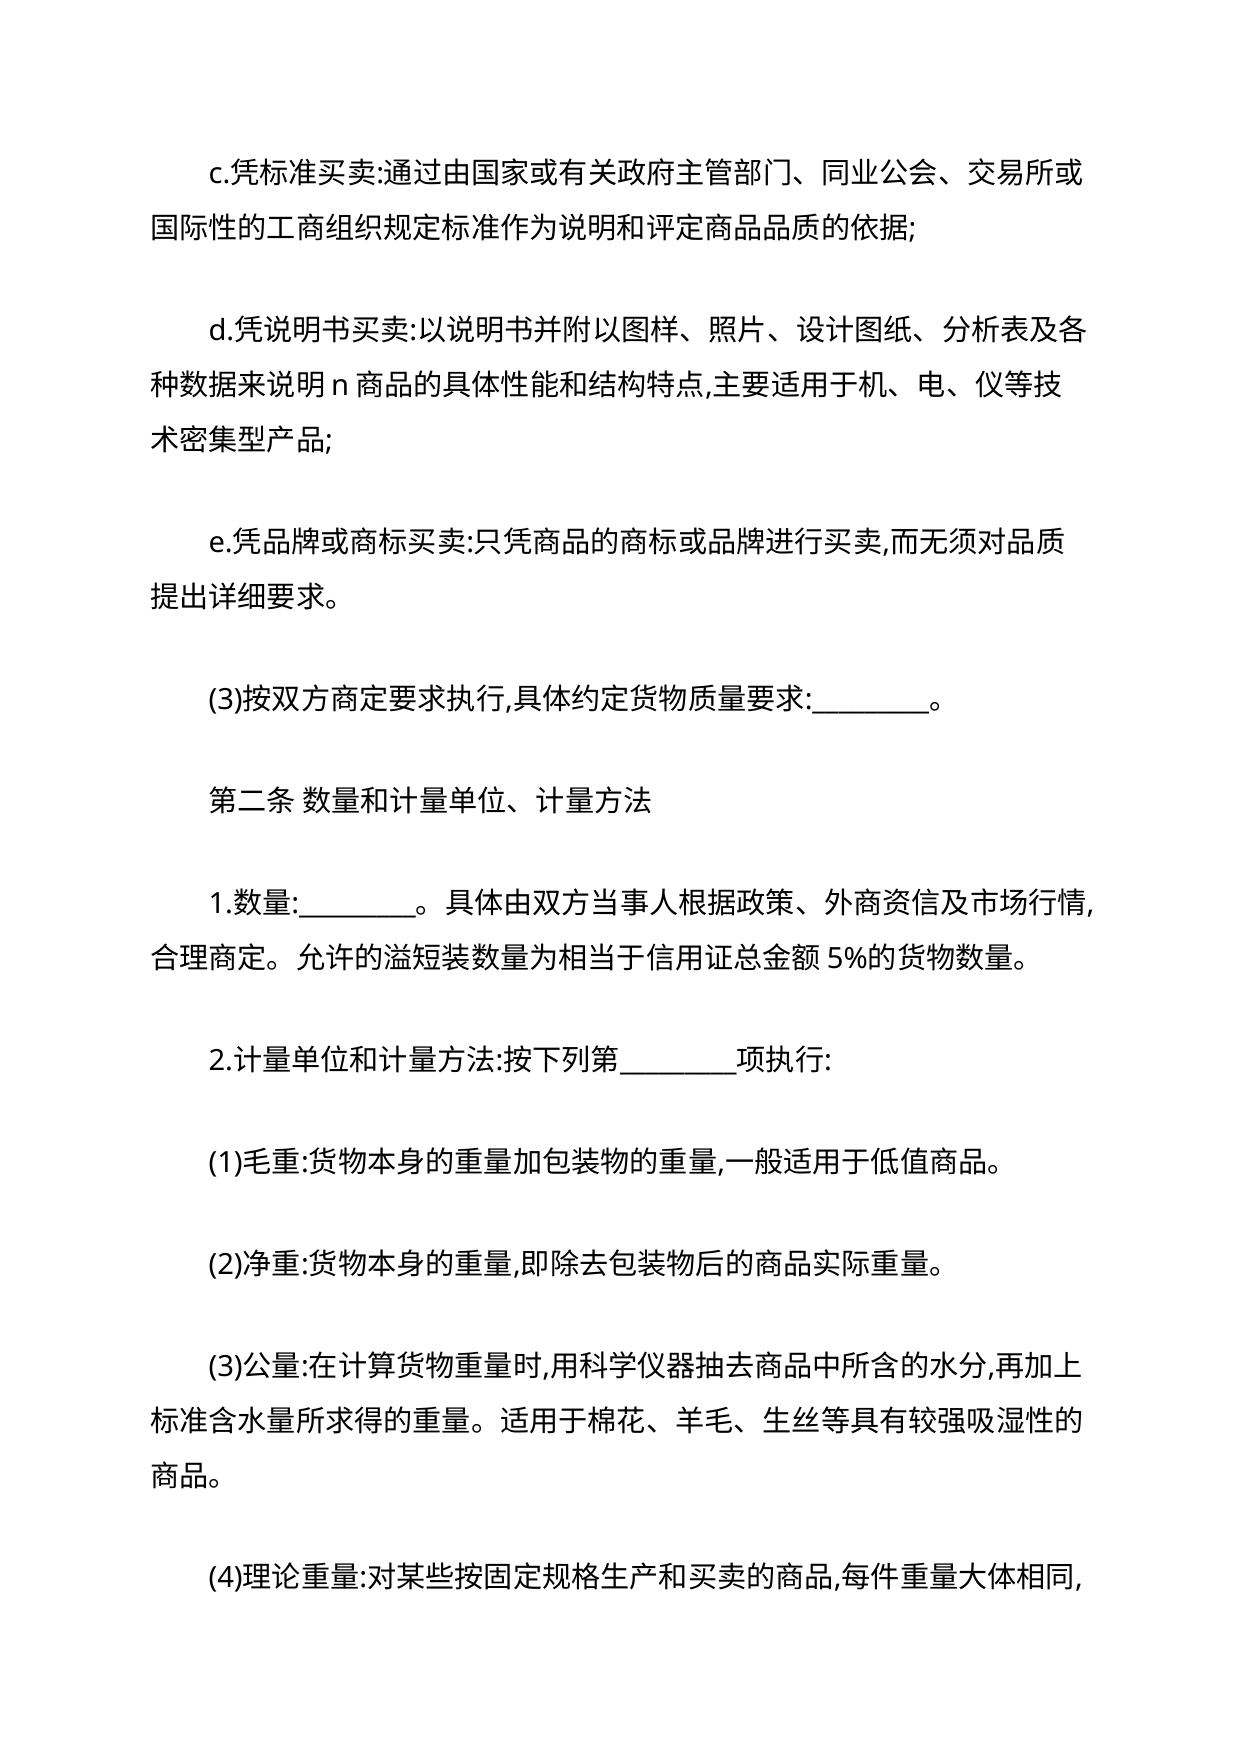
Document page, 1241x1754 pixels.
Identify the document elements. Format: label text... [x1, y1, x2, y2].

text (3)按双方商定要求执行,具体约定货物质量要求:_________。 [150, 676, 1090, 718]
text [150, 1554, 1090, 1596]
text c.凭标准买卖:通过由国家或有关政府主管部门、同业公会、交易所或国际性的工商组织规定标准作为说明和评定商品品质的依据; [150, 150, 1090, 247]
text (3)公量:在计算货物重量时,用科学仪器抽去商品中所含的水分,再加上标准含水量所求得的重量。适用于棉花、羊毛、生丝等具有较强吸湿性的商品。 [150, 1342, 1090, 1494]
text 第二条 数量和计量单位、计量方法 [150, 778, 1090, 820]
text (2)净重:货物本身的重量,即除去包装物后的商品实际重量。 [150, 1240, 1090, 1283]
text 2.计量单位和计量方法:按下列第_________项执行: [150, 1036, 1090, 1079]
text (1)毛重:货物本身的重量加包装物的重量,一般适用于低值商品。 [150, 1138, 1090, 1181]
text d.凭说明书买卖:以说明书并附以图样、照片、设计图纸、分析表及各种数据来说明n商品的具体性能和结构特点,主要适用于机、电、仪等技术密集型产品; [150, 307, 1090, 459]
text 1.数量:_________。具体由双方当事人根据政策、外商资信及市场行情,合理商定。允许的溢短装数量为相当于信用证总金额5%的货物数量。 [150, 879, 1090, 977]
text e.凭品牌或商标买卖:只凭商品的商标或品牌进行买卖,而无须对品质提出详细要求。 [150, 519, 1090, 616]
